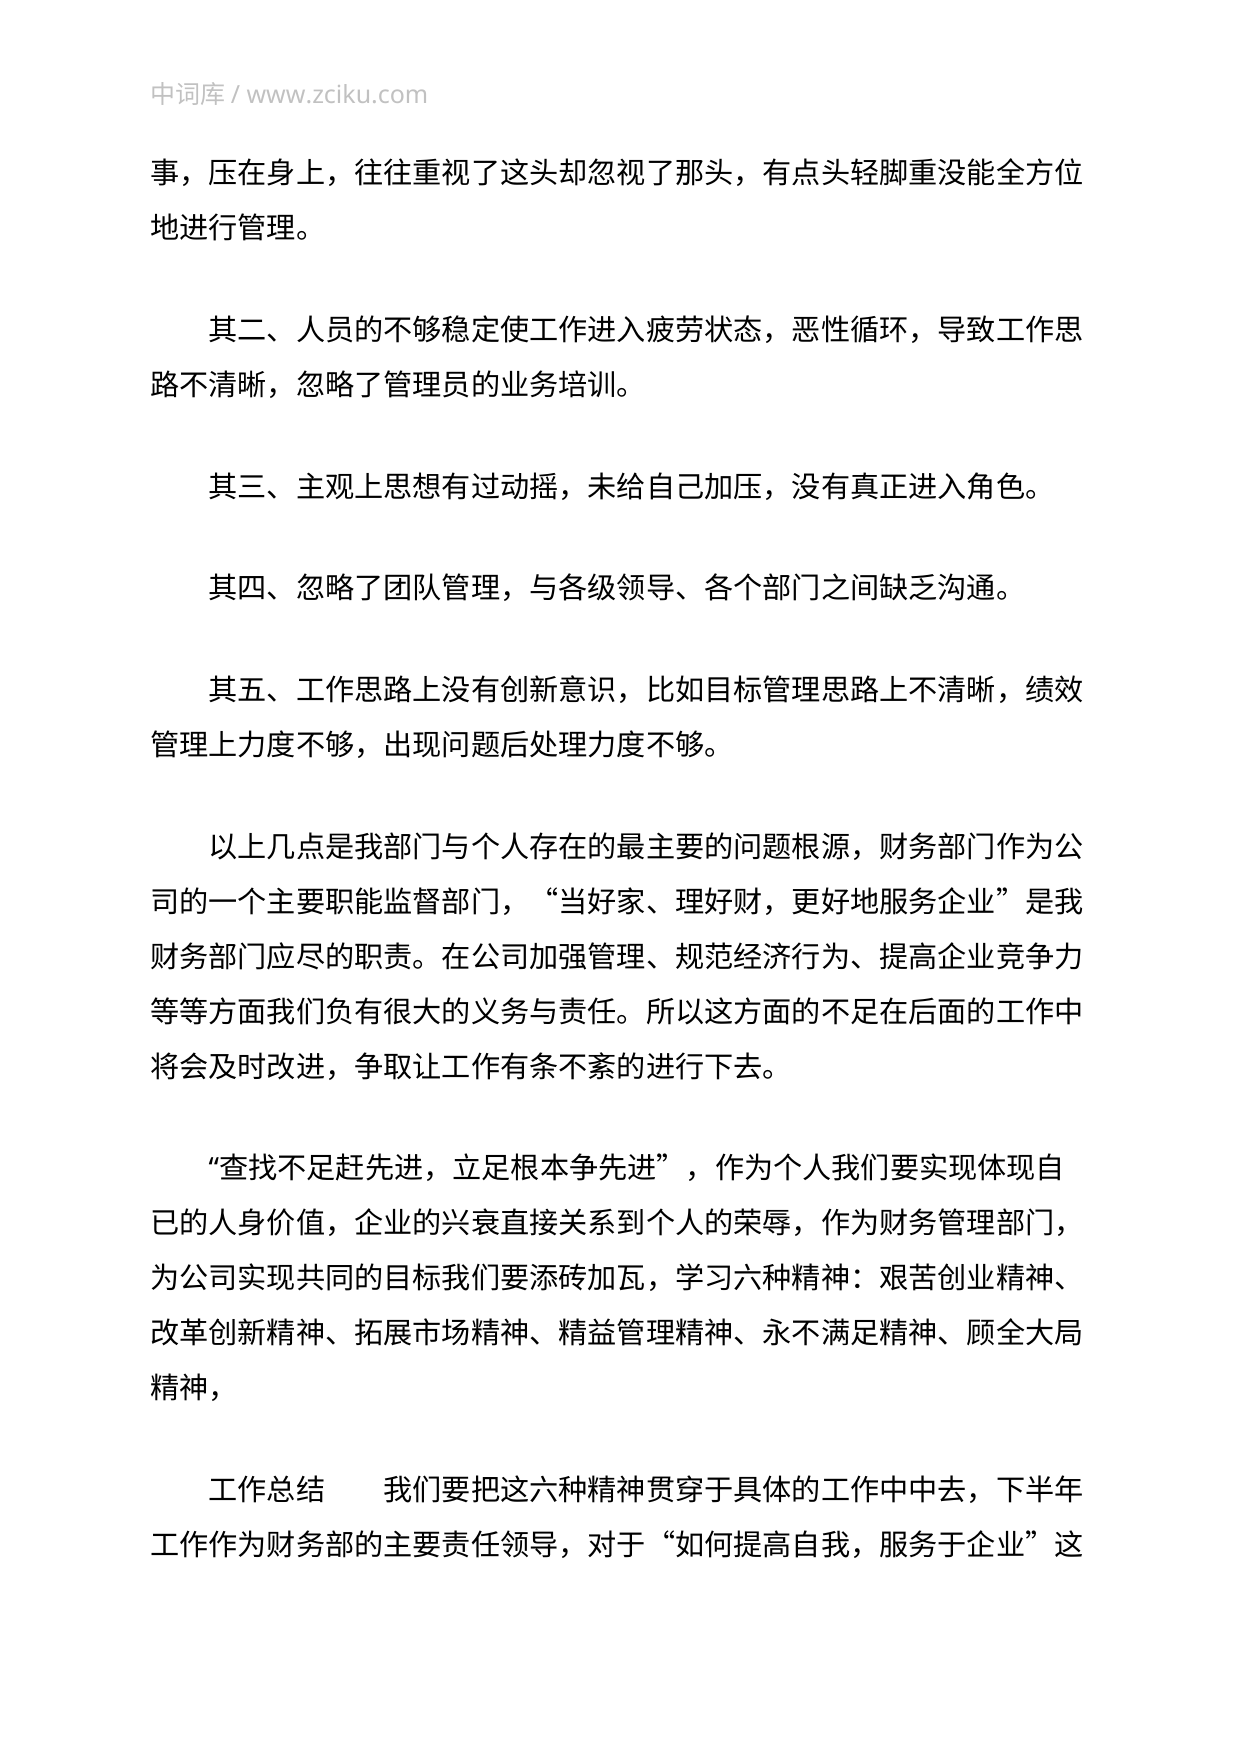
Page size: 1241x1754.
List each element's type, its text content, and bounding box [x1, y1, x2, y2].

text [150, 1466, 1090, 1563]
text 其二、人员的不够稳定使工作进入疲劳状态，恶性循环，导致工作思路不清晰，忽略了管理员的业务培训。 [150, 307, 1090, 404]
text 以上几点是我部门与个人存在的最主要的问题根源，财务部门作为公司的一个主要职能监督部门，“当好家、理好财，更好地服务企业”是我财务部门应尽的职责。在公司加强管理、规范经济行为、提高企业竞争力等等方面我们负有很大的义务与责任。所以这方面的不足在后面的工作中将会及时改进，争取让工作有条不紊的进行下去。 [150, 823, 1090, 1085]
text 其四、忽略了团队管理，与各级领导、各个部门之间缺乏沟通。 [150, 565, 1090, 607]
text 其三、主观上思想有过动摇，未给自己加压，没有真正进入角色。 [150, 463, 1090, 506]
text 其五、工作思路上没有创新意识，比如目标管理思路上不清晰，绩效管理上力度不够，出现问题后处理力度不够。 [150, 667, 1090, 764]
text “查找不足赶先进，立足根本争先进”，作为个人我们要实现体现自已的人身价值，企业的兴衰直接关系到个人的荣辱，作为财务管理部门，为公司实现共同的目标我们要添砖加瓦，学习六种精神：艰苦创业精神、改革创新精神、拓展市场精神、精益管理精神、永不满足精神、顾全大局精神， [150, 1145, 1090, 1407]
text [150, 150, 1090, 247]
